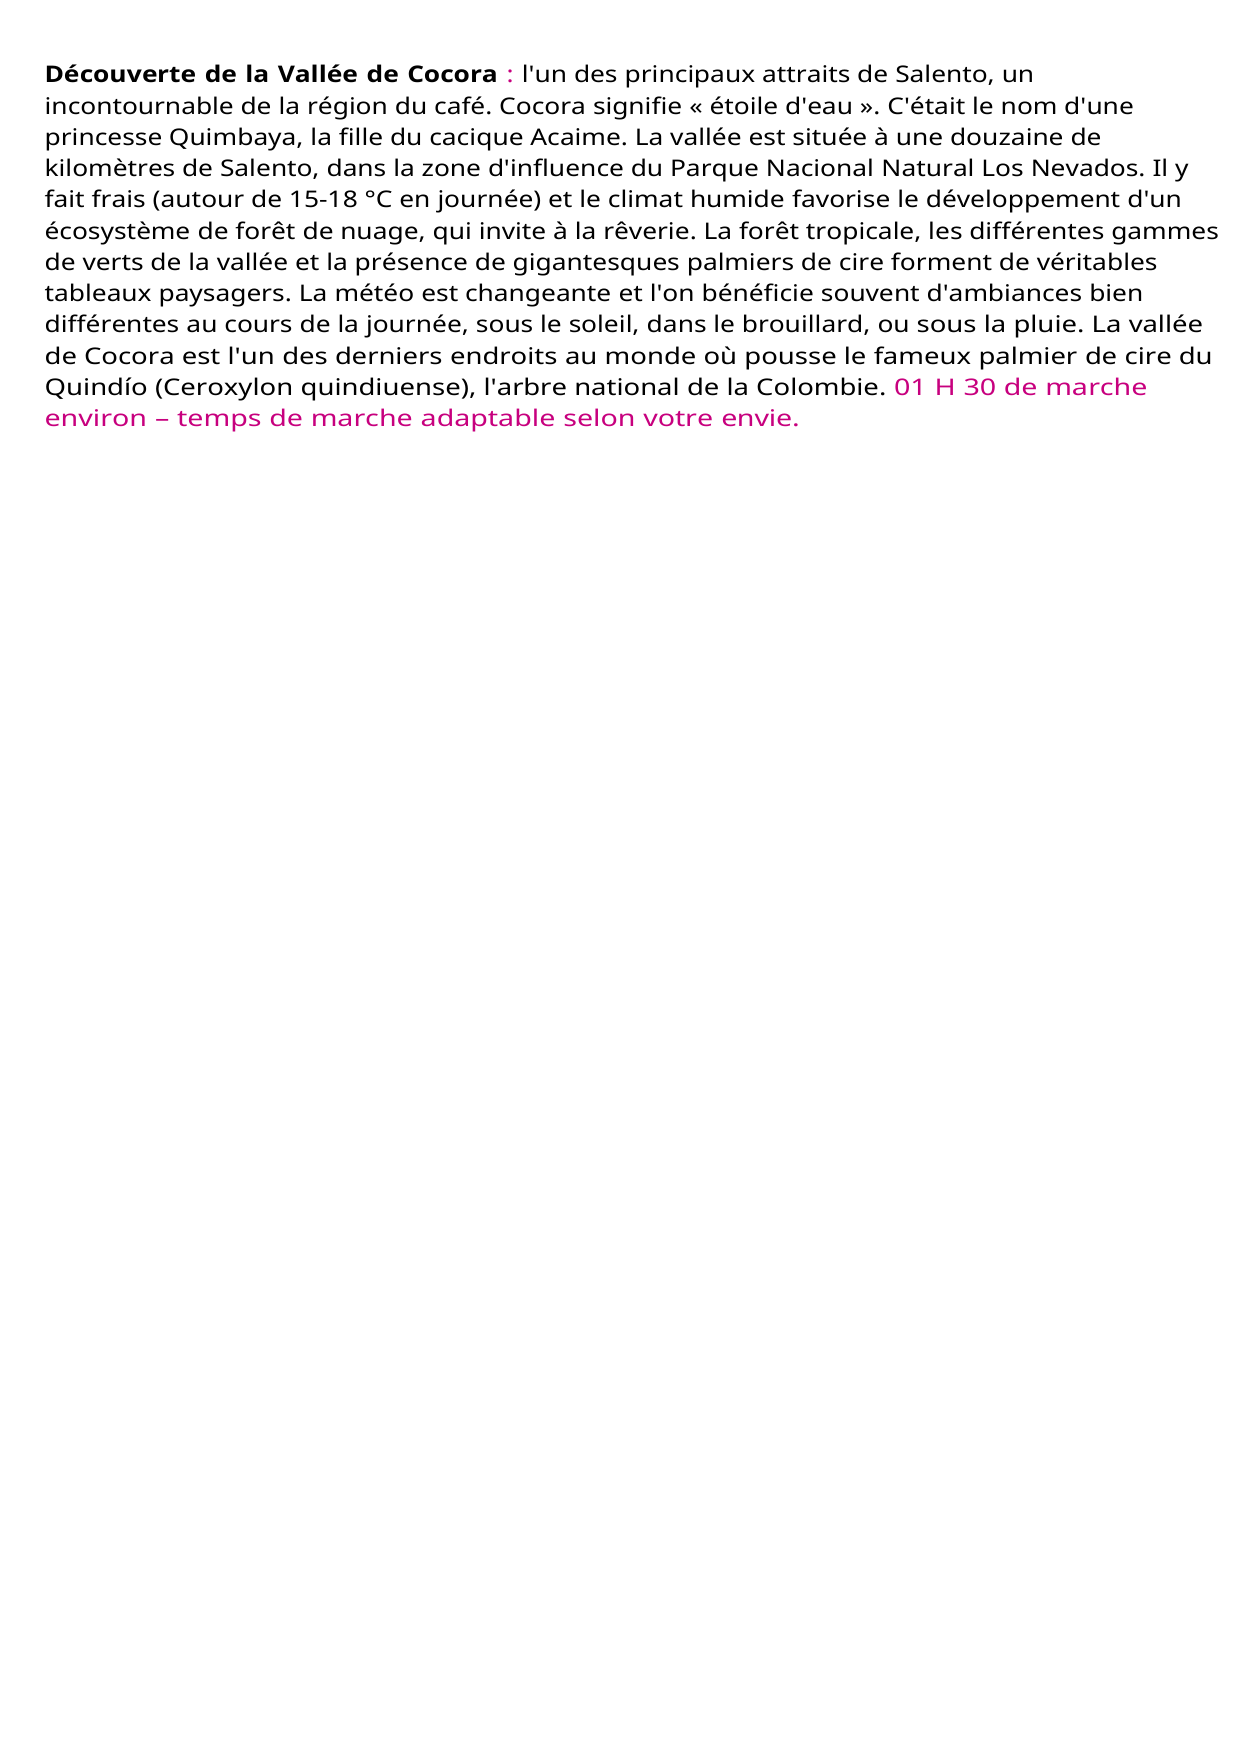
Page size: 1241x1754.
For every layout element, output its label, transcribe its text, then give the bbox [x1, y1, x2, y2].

text tableaux paysagers. La météo est changeante et l'on bénéficie souvent d'ambiances bien différentes au cours de la journée, sous le soleil, dans le brouillard, ou sous la pluie. La vallée de Cocora est l'un des derniers endroits au monde où pousse le fameux palmier de cire du Quindío (Ceroxylon quindiuense), l'arbre national de la Colombie. 01 H 30 de marche environ – temps de marche adaptable selon votre envie. [44, 277, 1226, 433]
text Découverte de la Vallée de Cocora : l'un des principaux attraits de Salento, un incontournable de la région du café. Cocora signifie « étoile d'eau ». C'était le nom d'une princesse Quimbaya, la fille du cacique Acaime. La vallée est située à une douzaine de kilomètres de Salento, dans la zone d'influence du Parque Nacional Natural Los Nevados. Il y fait frais (autour de 15-18 °C en journée) et le climat humide favorise le développement d'un écosystème de forêt de nuage, qui invite à la rêverie. La forêt tropicale, les différentes gammes de verts de la vallée et la présence de gigantesques palmiers de cire forment de véritables [44, 58, 1226, 277]
